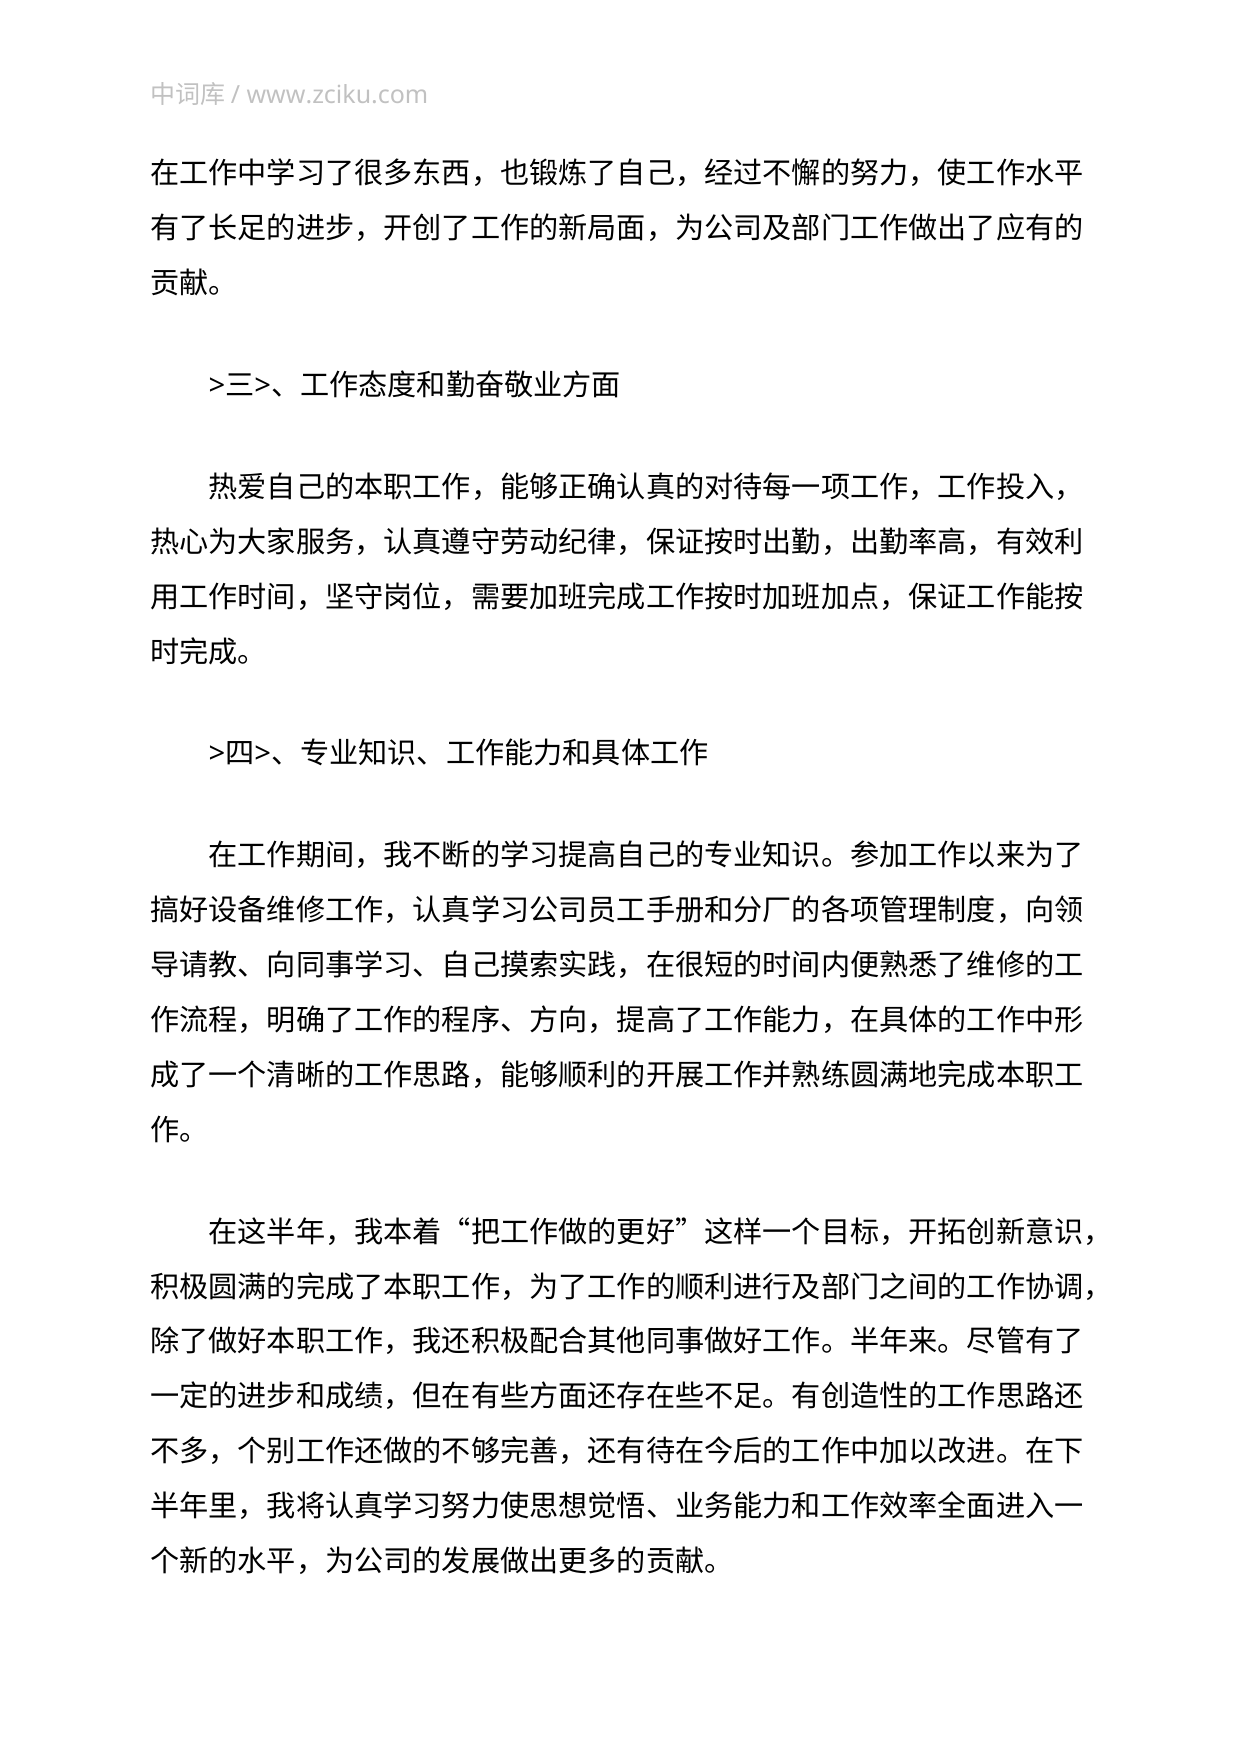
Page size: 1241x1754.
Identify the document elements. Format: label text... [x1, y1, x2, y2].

text 在这半年，我本着“把工作做的更好”这样一个目标，开拓创新意识，积极圆满的完成了本职工作，为了工作的顺利进行及部门之间的工作协调，除了做好本职工作，我还积极配合其他同事做好工作。半年来。尽管有了一定的进步和成绩，但在有些方面还存在些不足。有创造性的工作思路还不多，个别工作还做的不够完善，还有待在今后的工作中加以改进。在下半年里，我将认真学习努力使思想觉悟、业务能力和工作效率全面进入一个新的水平，为公司的发展做出更多的贡献。 [150, 1208, 1090, 1580]
text 在工作期间，我不断的学习提高自己的专业知识。参加工作以来为了搞好设备维修工作，认真学习公司员工手册和分厂的各项管理制度，向领导请教、向同事学习、自己摸索实践，在很短的时间内便熟悉了维修的工作流程，明确了工作的程序、方向，提高了工作能力，在具体的工作中形成了一个清晰的工作思路，能够顺利的开展工作并熟练圆满地完成本职工作。 [150, 832, 1090, 1149]
text >四>、专业知识、工作能力和具体工作 [150, 730, 1090, 772]
text 热爱自己的本职工作，能够正确认真的对待每一项工作，工作投入，热心为大家服务，认真遵守劳动纪律，保证按时出勤，出勤率高，有效利用工作时间，坚守岗位，需要加班完成工作按时加班加点，保证工作能按时完成。 [150, 463, 1090, 671]
text >三>、工作态度和勤奋敬业方面 [150, 362, 1090, 404]
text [150, 150, 1090, 302]
